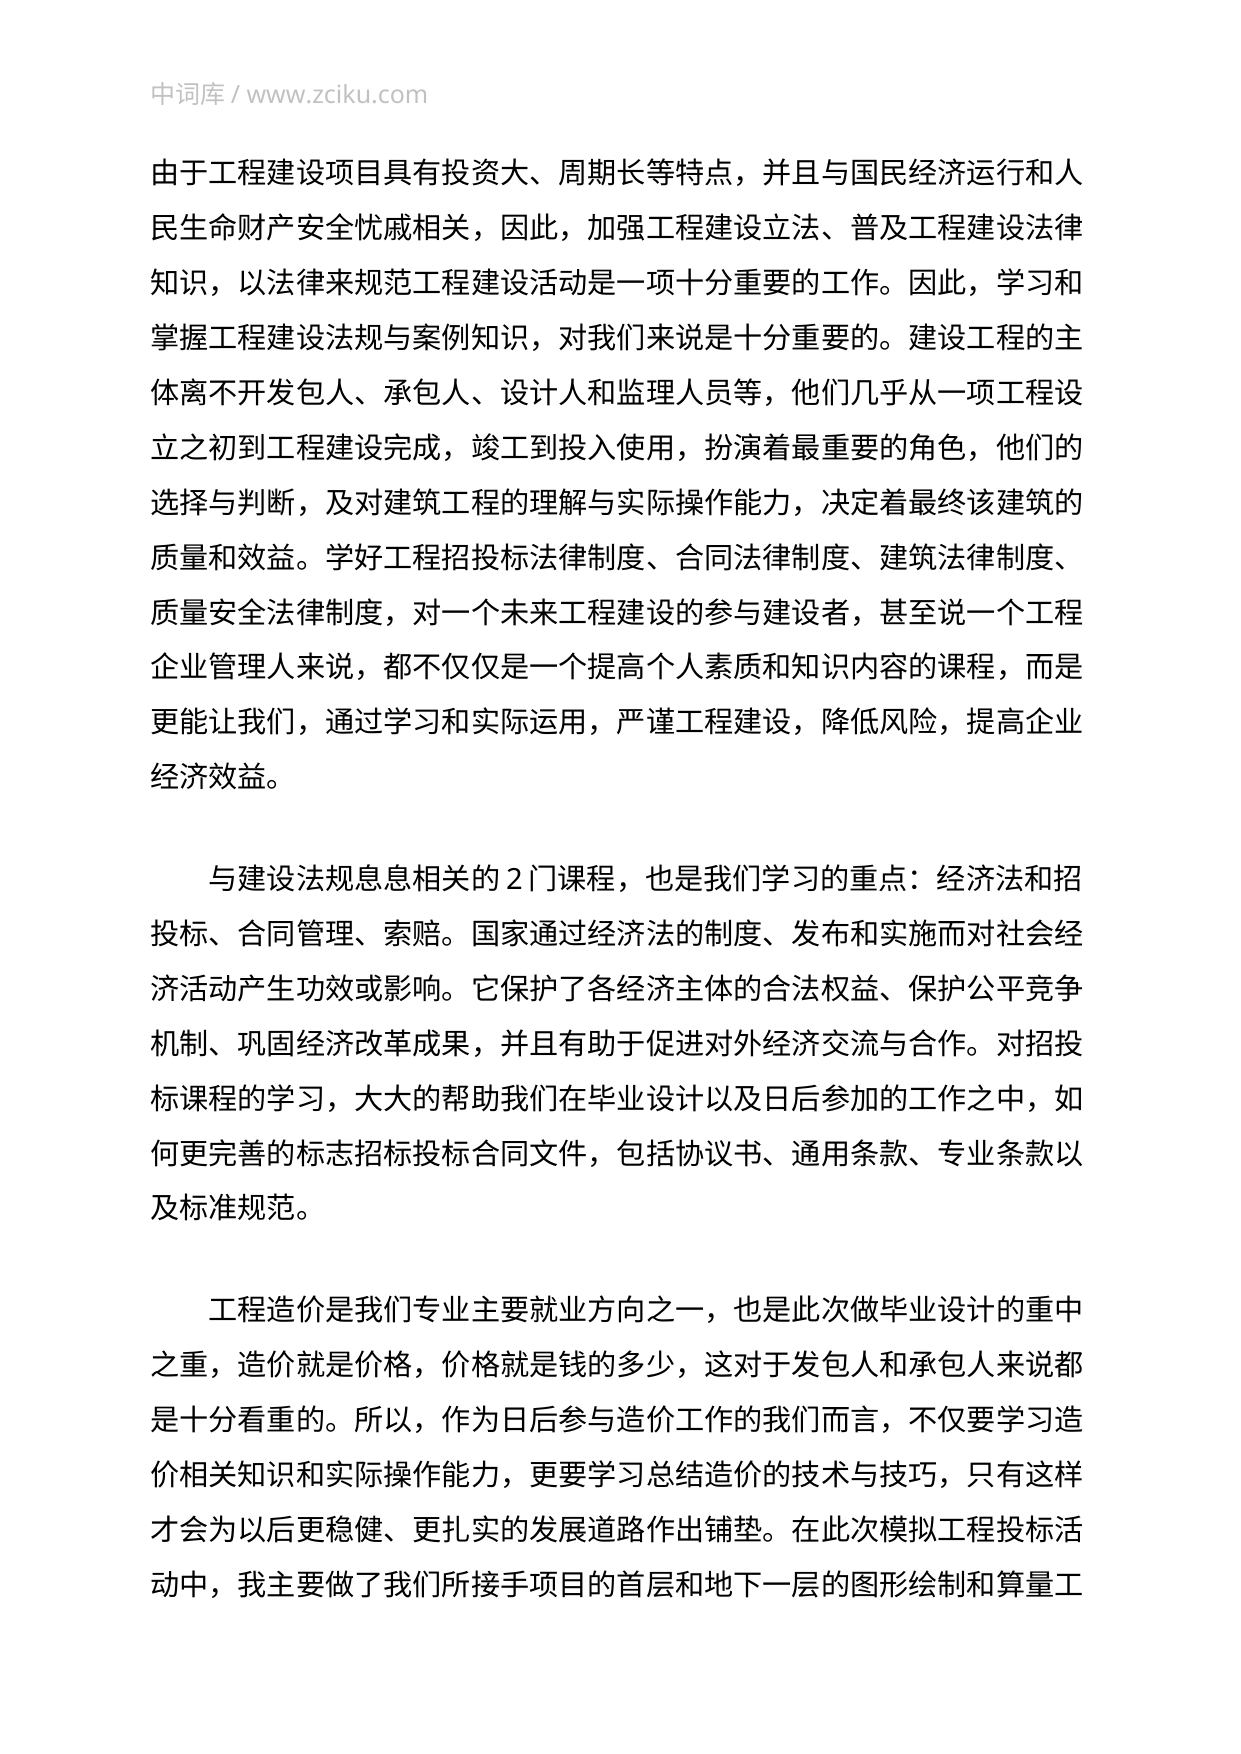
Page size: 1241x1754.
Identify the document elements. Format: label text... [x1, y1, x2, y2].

text 与建设法规息息相关的2门课程，也是我们学习的重点：经济法和招投标、合同管理、索赔。国家通过经济法的制度、发布和实施而对社会经济活动产生功效或影响。它保护了各经济主体的合法权益、保护公平竞争机制、巩固经济改革成果，并且有助于促进对外经济交流与合作。对招投标课程的学习，大大的帮助我们在毕业设计以及日后参加的工作之中，如何更完善的标志招标投标合同文件，包括协议书、通用条款、专业条款以及标准规范。 [150, 856, 1090, 1227]
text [150, 1287, 1090, 1604]
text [150, 150, 1090, 796]
